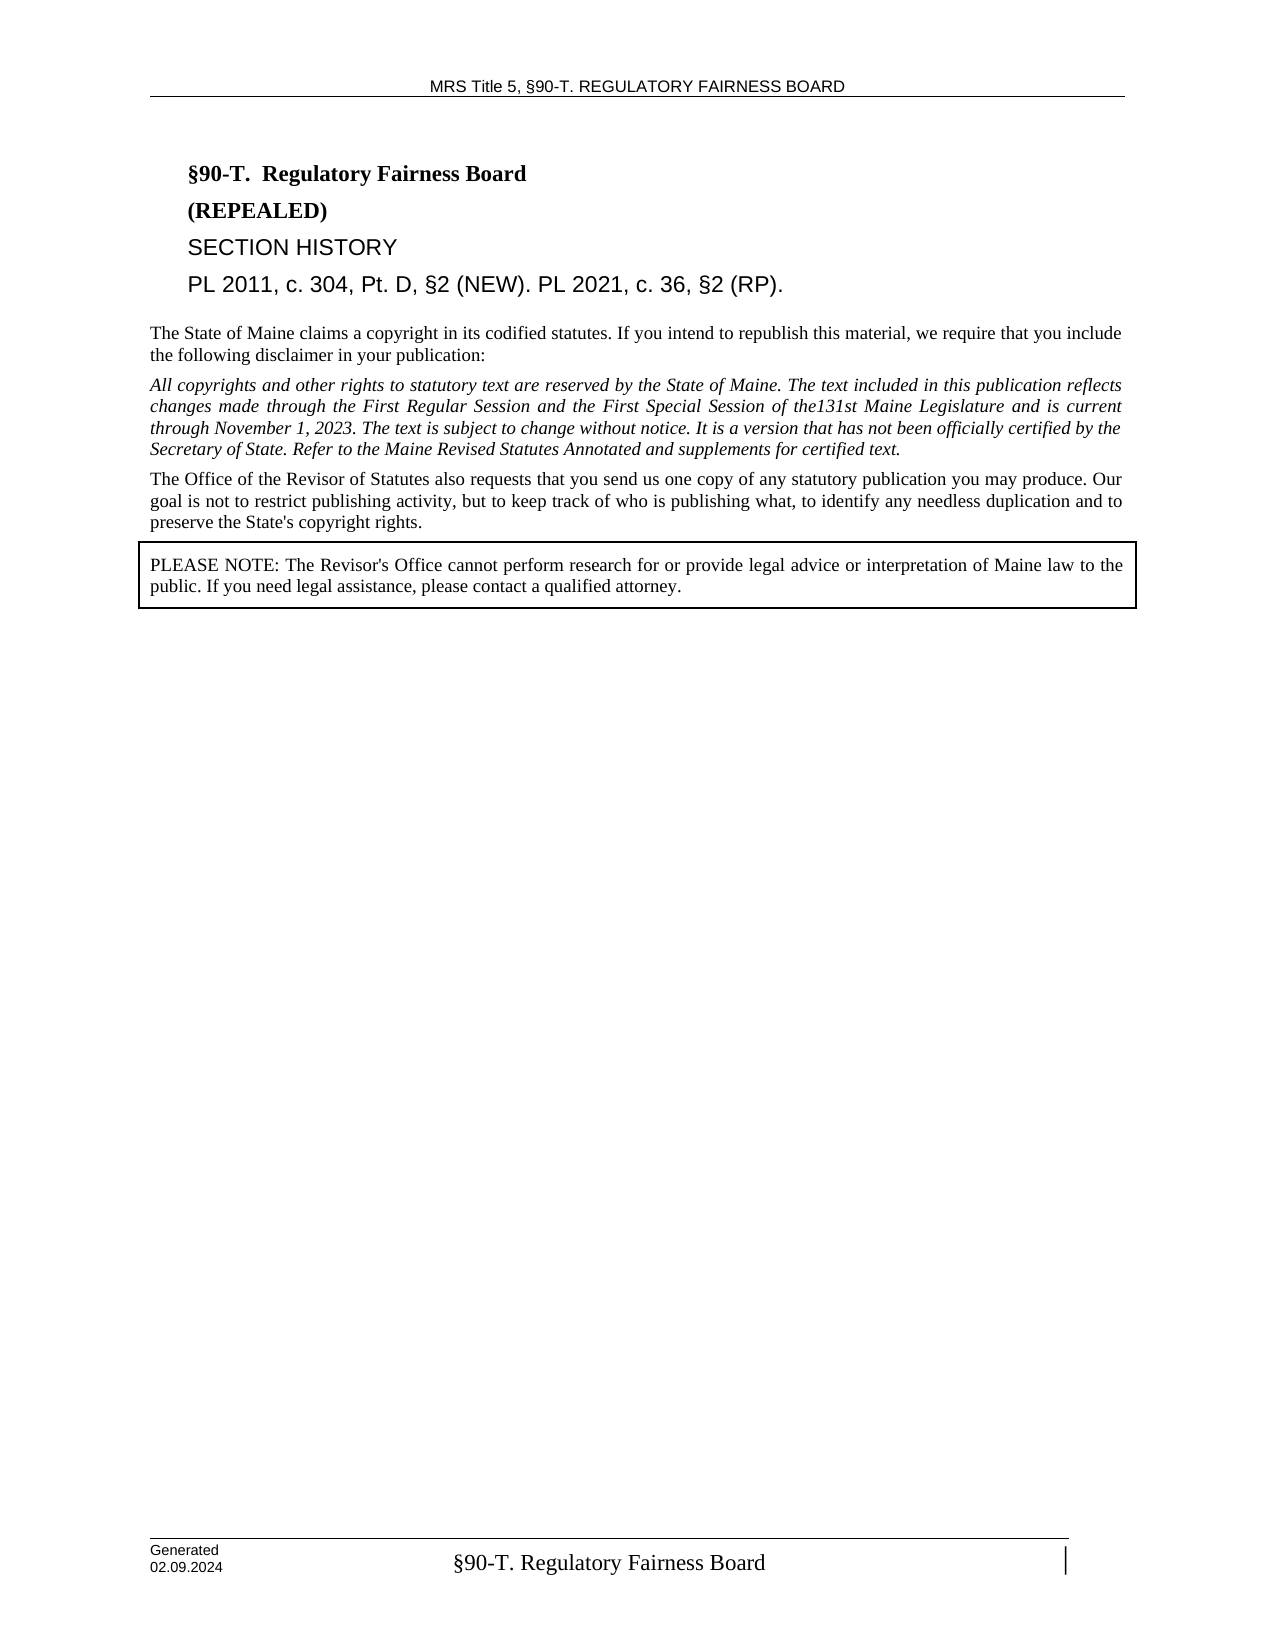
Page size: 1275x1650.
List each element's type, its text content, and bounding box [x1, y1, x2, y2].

text The Office of the Revisor of Statutes also requests that you send us one copy of any statutory publication you may produce. Our goal is not to restrict publishing activity, but to keep track of who is publishing what, to identify any needless duplication and to preserve the State's copyright rights. [150, 468, 1125, 533]
text The State of Maine claims a copyright in its codified statutes. If you intend to republish this material, we require that you include the following disclaimer in your publication: [150, 322, 1125, 365]
text PLEASE NOTE: The Revisor's Office cannot perform research for or provide legal advice or interpretation of Maine law to the public. If you need legal assistance, please contact a qualified attorney. [140, 543, 1135, 607]
text PL 2011, c. 304, Pt. D, §2 (NEW). PL 2021, c. 36, §2 (RP). [187, 271, 1125, 297]
text SECTION HISTORY [187, 234, 1125, 260]
text §90-T. Regulatory Fairness Board [187, 160, 1125, 187]
text (REPEALED) [187, 197, 1125, 223]
text All copyrights and other rights to statutory text are reserved by the State of Maine. The text included in this publication reflects changes made through the First Regular Session and the First Special Session of the131st Maine Legislature and is current through November 1, 2023 . The text is subject to change without notice. It is a version that has not been officially certified by the Secretary of State. Refer to the Maine Revised Statutes Annotated and supplements for certified text. [150, 373, 1125, 460]
